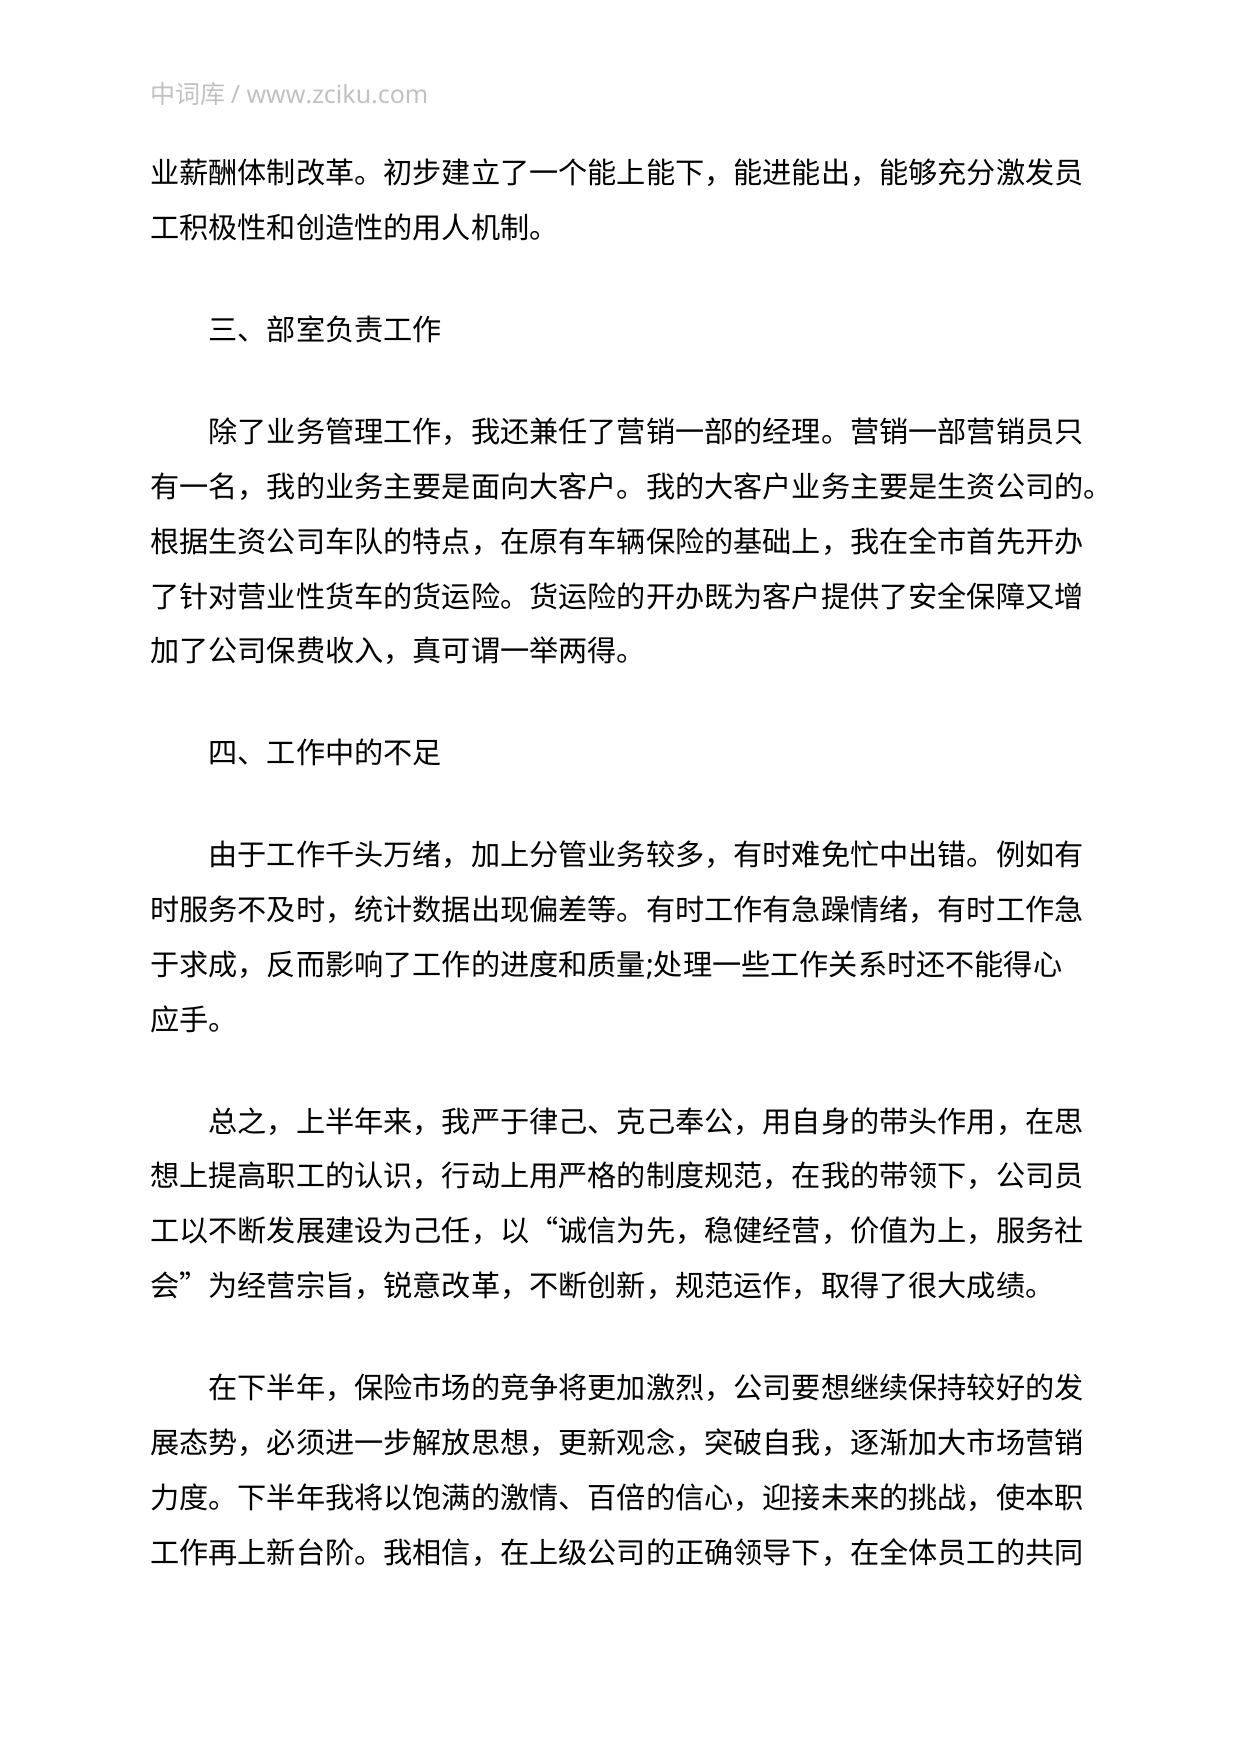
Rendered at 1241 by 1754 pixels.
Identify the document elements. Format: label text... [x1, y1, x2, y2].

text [150, 150, 1090, 247]
text 四、工作中的不足 [150, 730, 1090, 772]
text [150, 1364, 1090, 1572]
text 由于工作千头万绪，加上分管业务较多，有时难免忙中出错。例如有时服务不及时，统计数据出现偏差等。有时工作有急躁情绪，有时工作急于求成，反而影响了工作的进度和质量;处理一些工作关系时还不能得心应手。 [150, 832, 1090, 1039]
text 三、部室负责工作 [150, 307, 1090, 349]
text 除了业务管理工作，我还兼任了营销一部的经理。营销一部营销员只有一名，我的业务主要是面向大客户。我的大客户业务主要是生资公司的。根据生资公司车队的特点，在原有车辆保险的基础上，我在全市首先开办了针对营业性货车的货运险。货运险的开办既为客户提供了安全保障又增加了公司保费收入，真可谓一举两得。 [150, 408, 1090, 670]
text 总之，上半年来，我严于律己、克己奉公，用自身的带头作用，在思想上提高职工的认识，行动上用严格的制度规范，在我的带领下，公司员工以不断发展建设为己任，以“诚信为先，稳健经营，价值为上，服务社会”为经营宗旨，锐意改革，不断创新，规范运作，取得了很大成绩。 [150, 1098, 1090, 1305]
